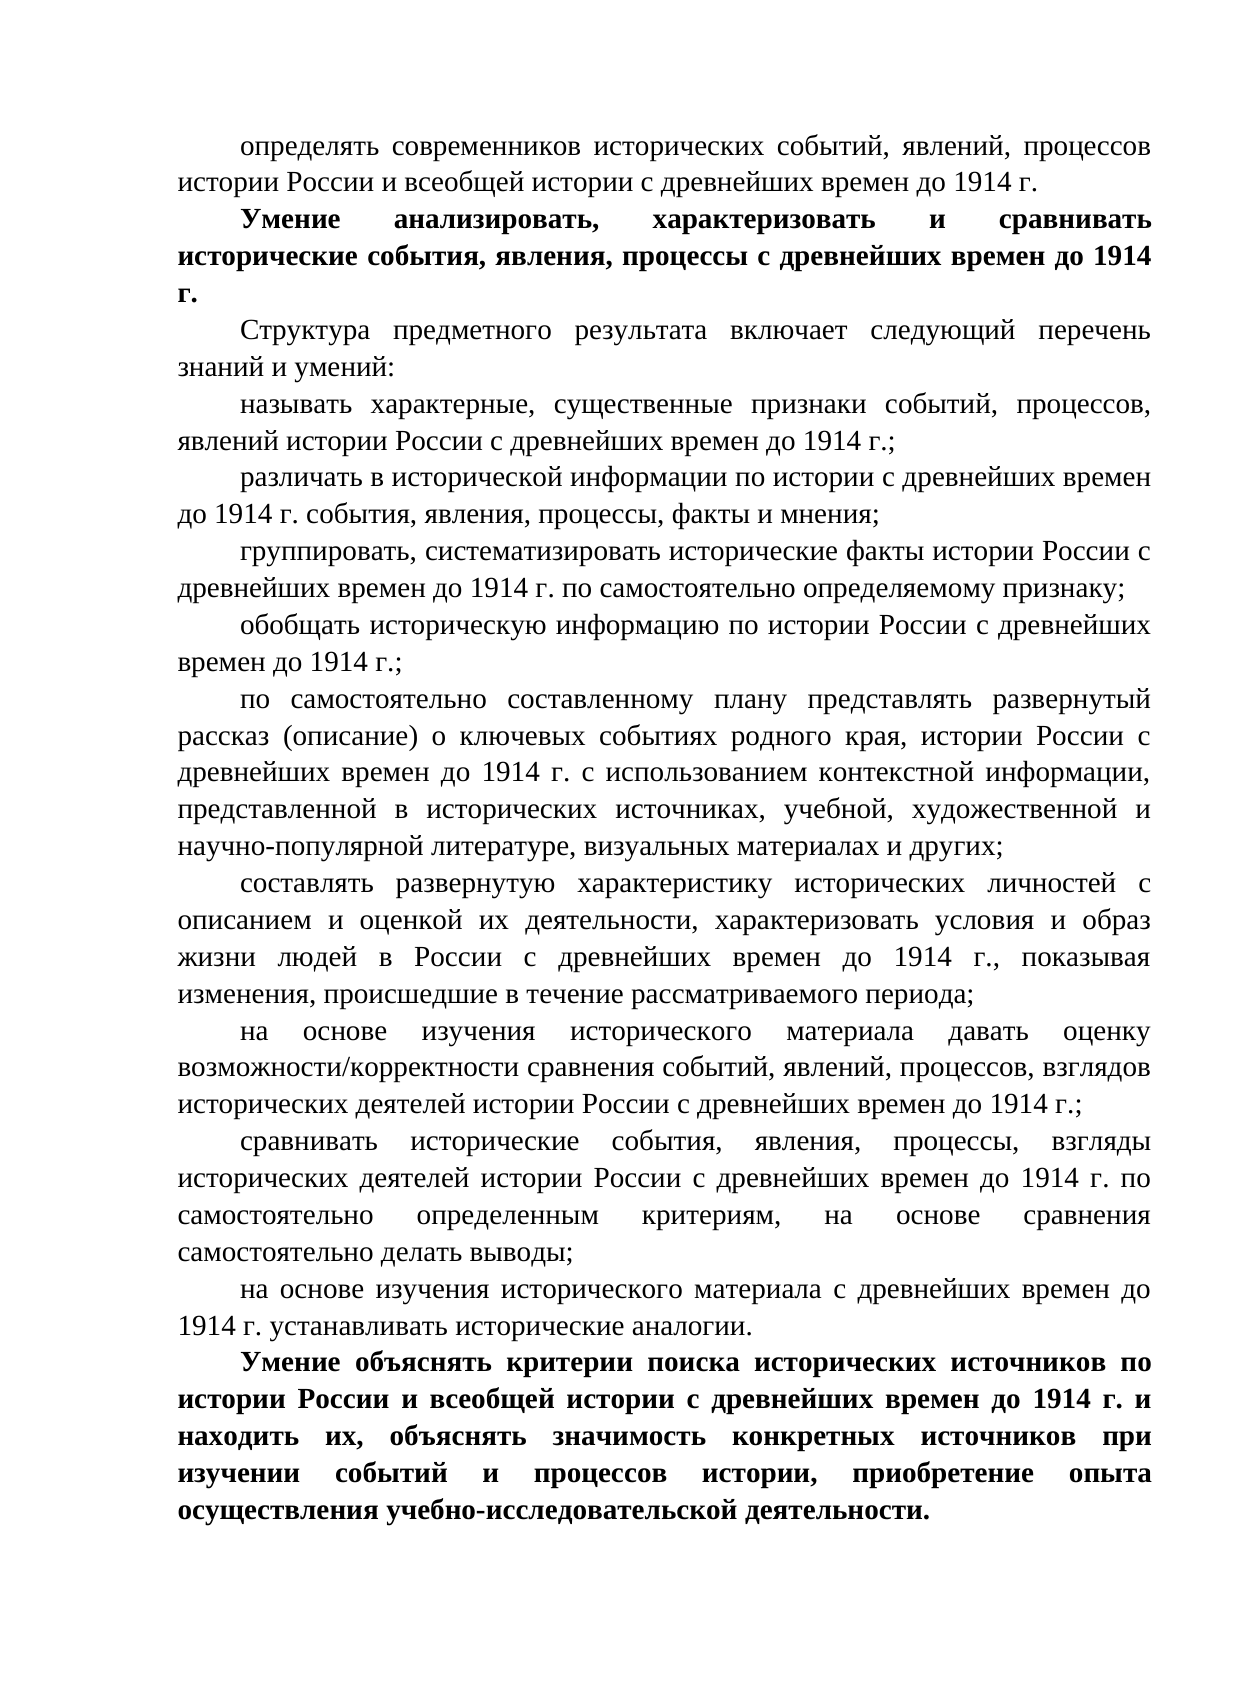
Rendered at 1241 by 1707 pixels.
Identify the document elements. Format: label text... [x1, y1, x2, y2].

text Умение объяснять критерии поиска исторических источников по истории России и всеобщей истории с древнейших времен до 1914 г. и находить их, объяснять значимость конкретных источников при изучении событий и процессов истории, приобретение опыта осуществления учебно-исследовательской деятельности. [177, 1344, 1152, 1526]
text Структура предметного результата включает следующий перечень знаний и умений: [177, 312, 1152, 382]
text на основе изучения исторического материала с древнейших времен до 1914 г. устанавливать исторические аналогии. [177, 1271, 1152, 1341]
text Умение анализировать, характеризовать и сравнивать исторические события, явления, процессы с древнейших времен до 1914 г. [177, 201, 1152, 309]
text сравнивать исторические события, явления, процессы, взгляды исторических деятелей истории России с древнейших времен до 1914 г. по самостоятельно определенным критериям, на основе сравнения самостоятельно делать выводы; [177, 1123, 1152, 1267]
text составлять развернутую характеристику исторических личностей с описанием и оценкой их деятельности, характеризовать условия и образ жизни людей в России с древнейших времен до 1914 г., показывая изменения, происшедшие в течение рассматриваемого периода; [177, 865, 1152, 1009]
text различать в исторической информации по истории с древнейших времен до 1914 г. события, явления, процессы, факты и мнения; [177, 459, 1152, 530]
text по самостоятельно составленному плану представлять развернутый рассказ (описание) о ключевых событиях родного края, истории России с древнейших времен до 1914 г. с использованием контекстной информации, представленной в исторических источниках, учебной, художественной и научно-популярной литературе, визуальных материалах и других; [177, 681, 1152, 862]
text определять современников исторических событий, явлений, процессов истории России и всеобщей истории с древнейших времен до 1914 г. [177, 128, 1152, 198]
text обобщать историческую информацию по истории России с древнейших времен до 1914 г.; [177, 607, 1152, 677]
text на основе изучения исторического материала давать оценку возможности/корректности сравнения событий, явлений, процессов, взглядов исторических деятелей истории России с древнейших времен до 1914 г.; [177, 1013, 1152, 1120]
text группировать, систематизировать исторические факты истории России с древнейших времен до 1914 г. по самостоятельно определяемому признаку; [177, 533, 1152, 604]
text называть характерные, существенные признаки событий, процессов, явлений истории России с древнейших времен до 1914 г.; [177, 386, 1152, 456]
